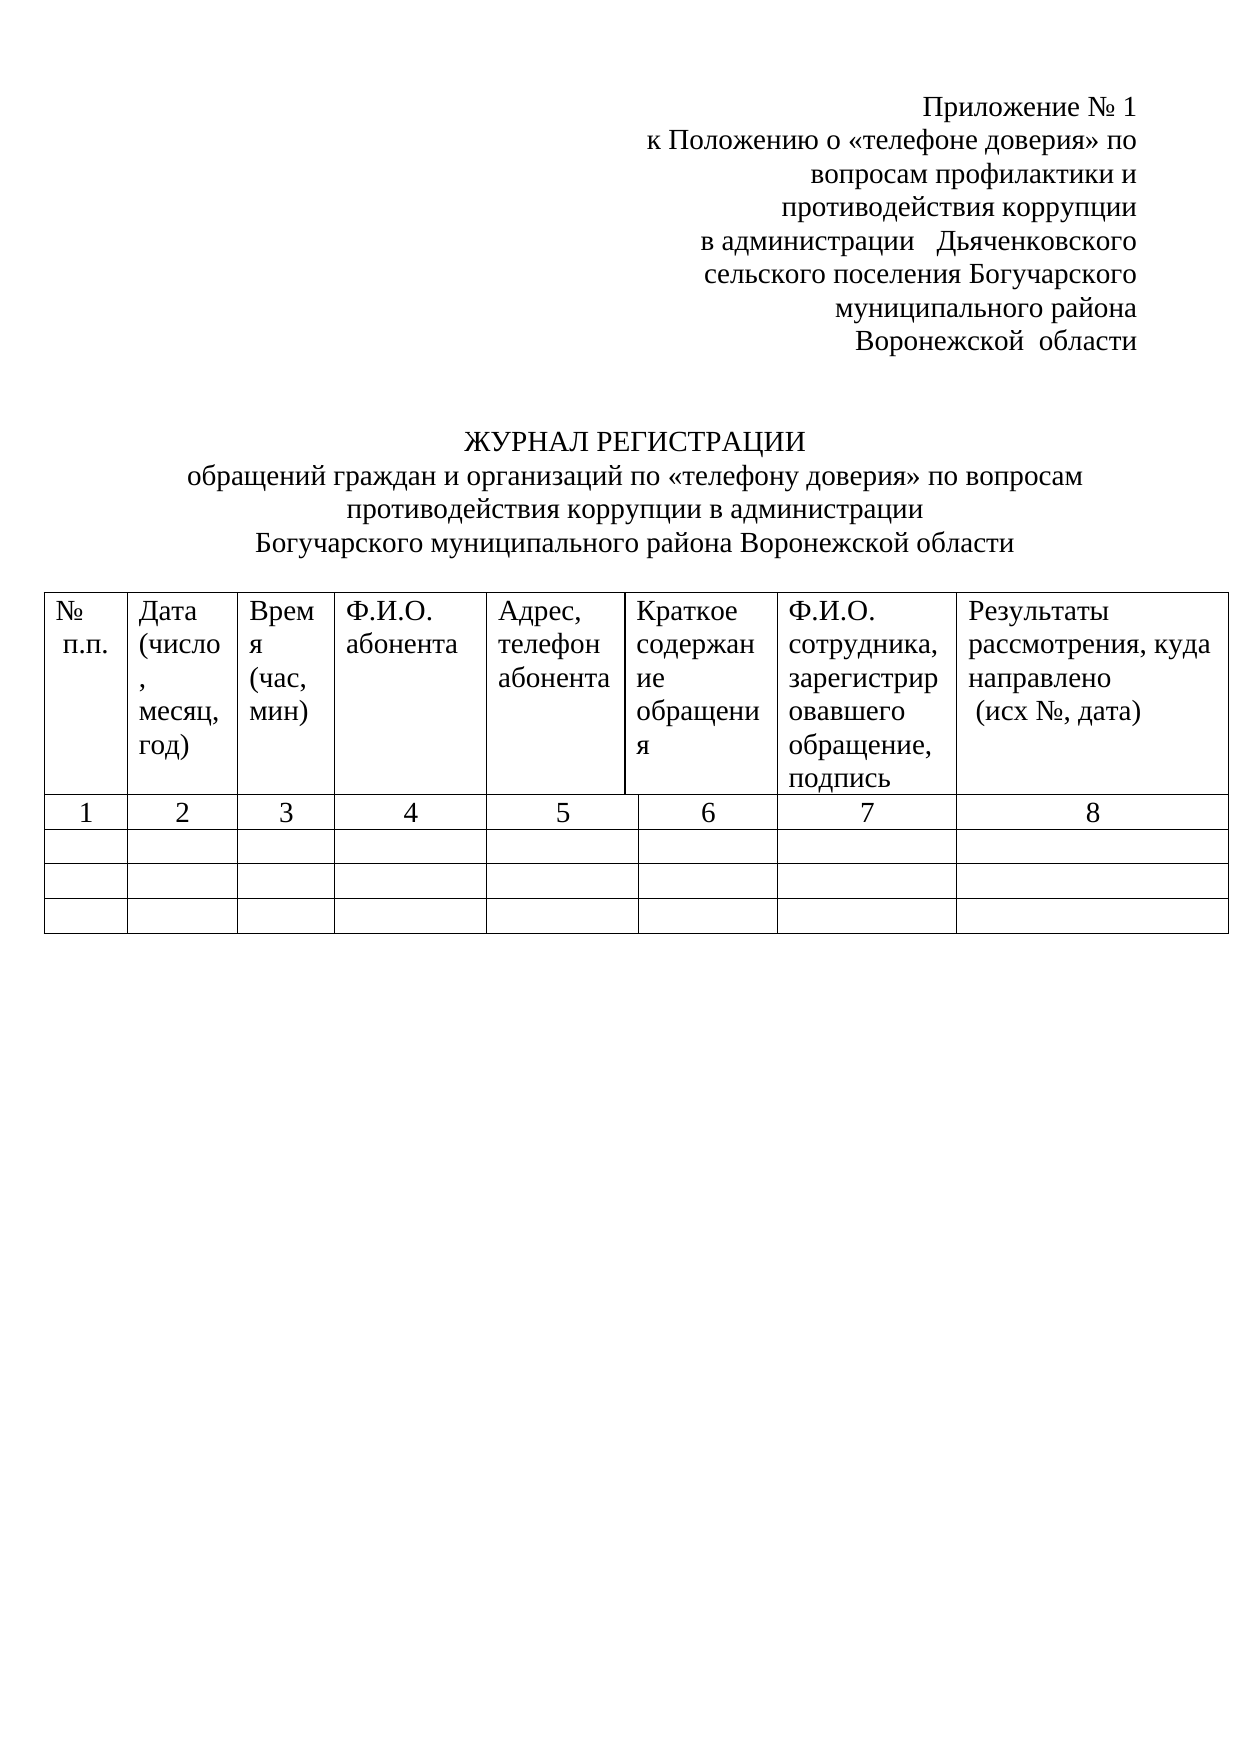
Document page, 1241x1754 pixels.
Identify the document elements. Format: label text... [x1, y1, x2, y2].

table_header Результаты рассмотрения, куда направлено (исх №, дата) [957, 593, 1228, 794]
table_header № п.п. [45, 593, 127, 794]
table_cell 4 [335, 795, 486, 829]
text Богучарского муниципального района Воронежской области [133, 525, 1137, 558]
table_cell [487, 830, 638, 863]
table_cell [778, 830, 956, 863]
table_header Краткое содержание обращения [626, 593, 777, 794]
table_cell [778, 899, 956, 932]
table_cell [128, 864, 237, 898]
table_cell [487, 899, 638, 932]
text Приложение № 1 [133, 89, 1137, 122]
table_cell [957, 830, 1228, 863]
table_cell [639, 899, 777, 932]
table_header Дата (число, месяц, год) [128, 593, 237, 794]
table_cell 5 [487, 795, 638, 829]
table_cell 3 [238, 795, 334, 829]
text ЖУРНАЛ РЕГИСТРАЦИИ [133, 424, 1137, 458]
table_cell [45, 899, 127, 932]
text противодействия коррупции [133, 189, 1137, 223]
table_cell [238, 864, 334, 898]
text сельского поселения Богучарского [59, 256, 1137, 290]
table_cell [335, 830, 486, 863]
table_cell 2 [128, 795, 237, 829]
table_cell [238, 899, 334, 932]
table_cell [238, 830, 334, 863]
table_cell [639, 864, 777, 898]
table_cell [957, 899, 1228, 932]
table_header Ф.И.О. сотрудника, зарегистрировавшего обращение, подпись [778, 593, 956, 794]
table_cell [335, 864, 486, 898]
text муниципального района [133, 290, 1137, 323]
table_cell [957, 864, 1228, 898]
table_cell [335, 899, 486, 932]
text вопросам профилактики и [133, 156, 1137, 189]
table_cell 1 [45, 795, 127, 829]
table_cell 8 [957, 795, 1228, 829]
table_cell [45, 864, 127, 898]
table_cell 7 [778, 795, 956, 829]
table_cell 6 [639, 795, 777, 829]
table_cell [128, 899, 237, 932]
text в администрации Дьяченковского [59, 223, 1137, 256]
table_cell [128, 830, 237, 863]
table_header Ф.И.О. абонента [335, 593, 486, 794]
table_cell [639, 830, 777, 863]
table_header Адрес, телефон абонента [487, 593, 624, 794]
table_header Время (час, мин) [238, 593, 334, 794]
table_cell [778, 864, 956, 898]
table_cell [487, 864, 638, 898]
text обращений граждан и организаций по «телефону доверия» по вопросам противодействия коррупции в администрации [133, 458, 1137, 525]
table_cell [45, 830, 127, 863]
text Воронежской области [133, 323, 1137, 357]
text к Положению о «телефоне доверия» по [133, 122, 1137, 156]
